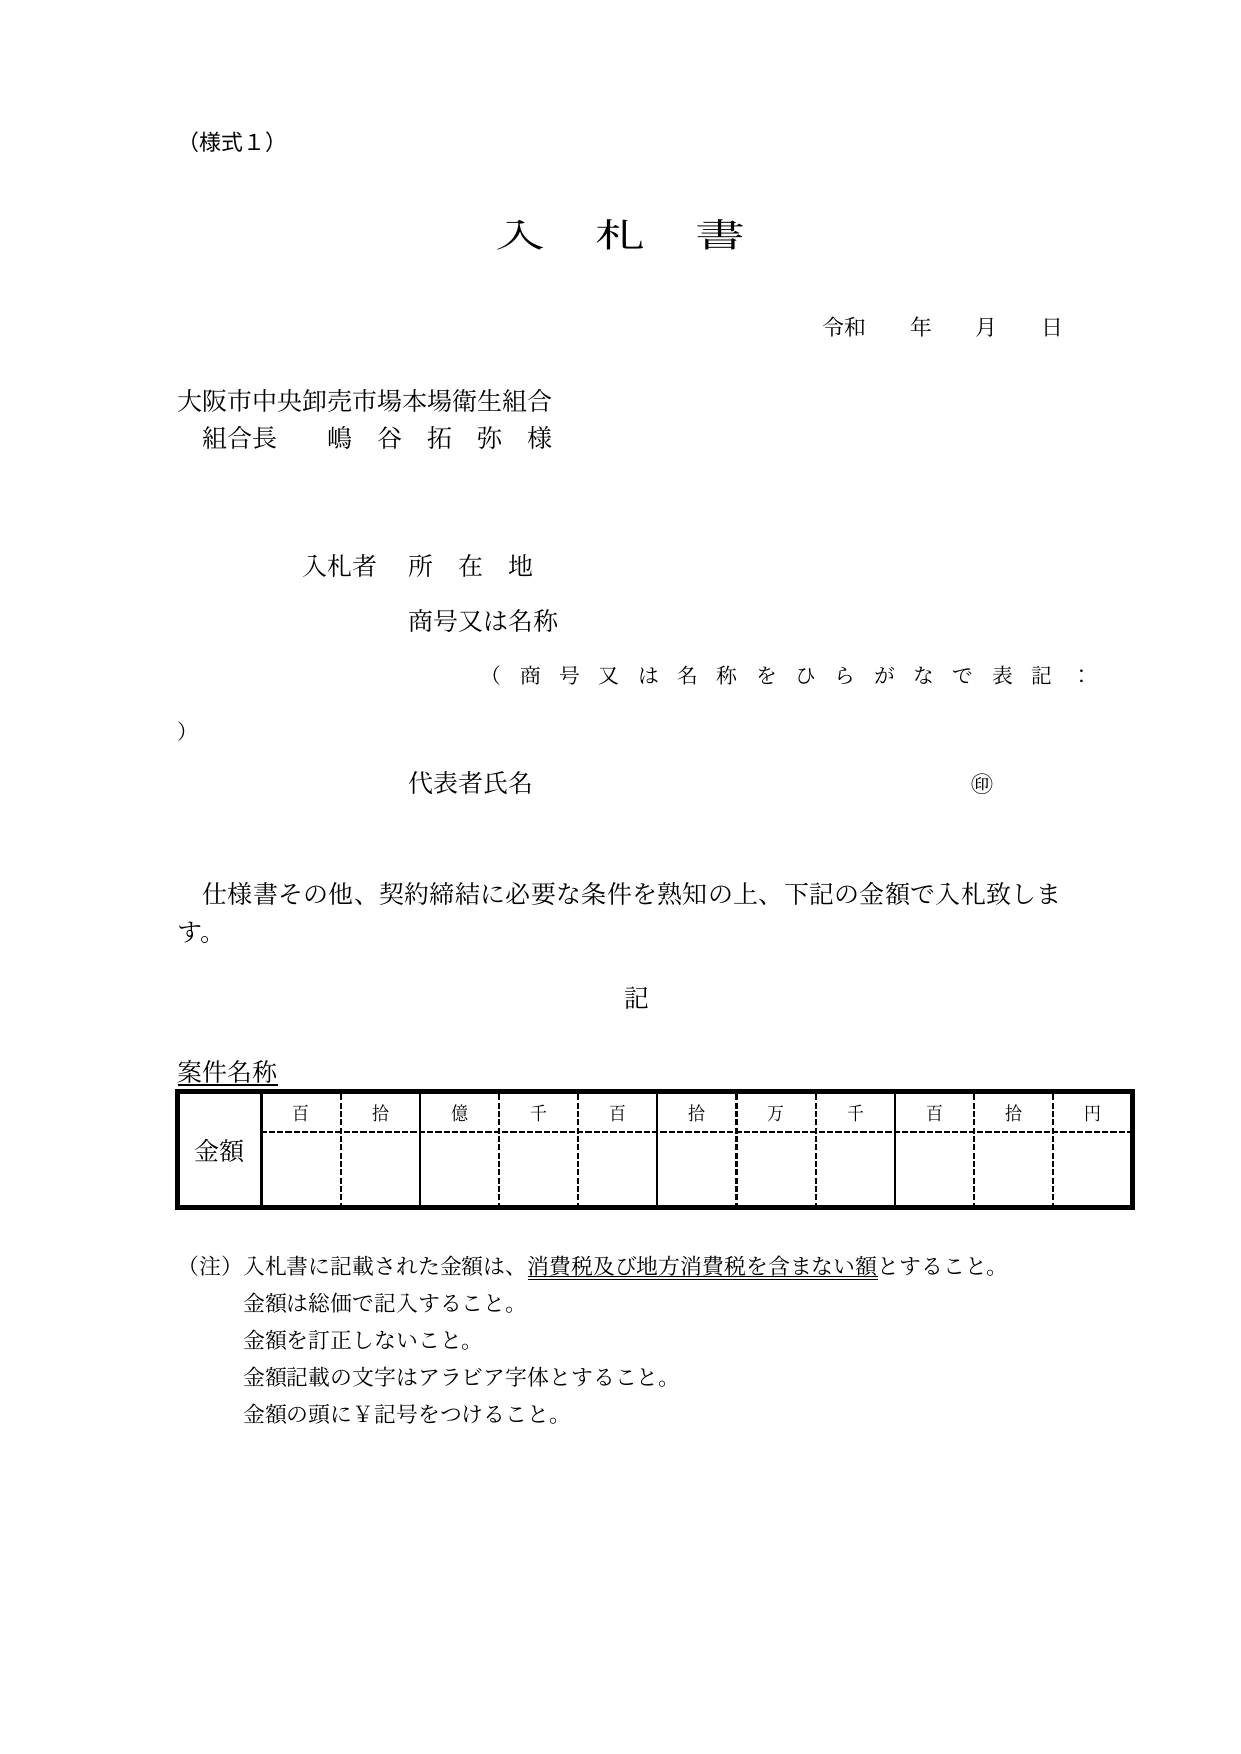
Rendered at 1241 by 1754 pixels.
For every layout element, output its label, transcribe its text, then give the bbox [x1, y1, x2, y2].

table_header 円 [1053, 1094, 1130, 1131]
table_cell [974, 1131, 1053, 1205]
text 代表者氏名 ㊞ [177, 763, 1058, 800]
table_cell [658, 1131, 736, 1205]
table_header 百 [578, 1094, 656, 1131]
text 入 札 書 [177, 197, 1063, 271]
text 大阪市中央卸売市場本場衛生組合 [177, 381, 1063, 418]
subtitle 記 [177, 978, 1096, 1015]
table_header 百 [896, 1094, 974, 1131]
text 入札者 所 在 地 [177, 546, 976, 583]
table_cell [1053, 1131, 1130, 1205]
table_header 拾 [974, 1094, 1053, 1131]
table_header 金額 [180, 1094, 260, 1205]
table_cell [578, 1131, 656, 1205]
text 組合長 嶋 谷 拓 弥 様 [177, 418, 1063, 455]
text 金額を訂正しないこと。 [177, 1321, 1063, 1358]
table_header 千 [816, 1094, 894, 1131]
table_cell [736, 1131, 816, 1205]
table_cell [341, 1131, 419, 1205]
table_header 百 [263, 1094, 341, 1131]
text （注）入札書に記載された金額は、消費税及び地方消費税を含まない額とすること。 [177, 1247, 1063, 1284]
table_header 拾 [658, 1094, 736, 1131]
table_cell [499, 1131, 578, 1205]
table_header 千 [499, 1094, 578, 1131]
table_cell [896, 1131, 974, 1205]
text 金額の頭に￥記号をつけること。 [177, 1394, 1063, 1432]
table_header 億 [421, 1094, 499, 1131]
table_cell [421, 1131, 499, 1205]
text （様式１） [177, 123, 1063, 159]
text 仕様書その他、契約締結に必要な条件を熟知の上、下記の金額で入札致します。 [177, 875, 1063, 949]
text （商号又は名称をひらがなで表記： ） [177, 656, 1093, 748]
text 案件名称 [177, 1052, 1063, 1089]
text 令和 年 月 日 [177, 307, 1063, 344]
table_header 拾 [341, 1094, 419, 1131]
text 金額記載の文字はアラビア字体とすること。 [177, 1358, 1063, 1394]
table_header 万 [736, 1094, 816, 1131]
text 商号又は名称 [177, 601, 976, 638]
table_cell [263, 1131, 341, 1205]
text 金額は総価で記入すること。 [177, 1284, 1063, 1321]
table_cell [816, 1131, 894, 1205]
